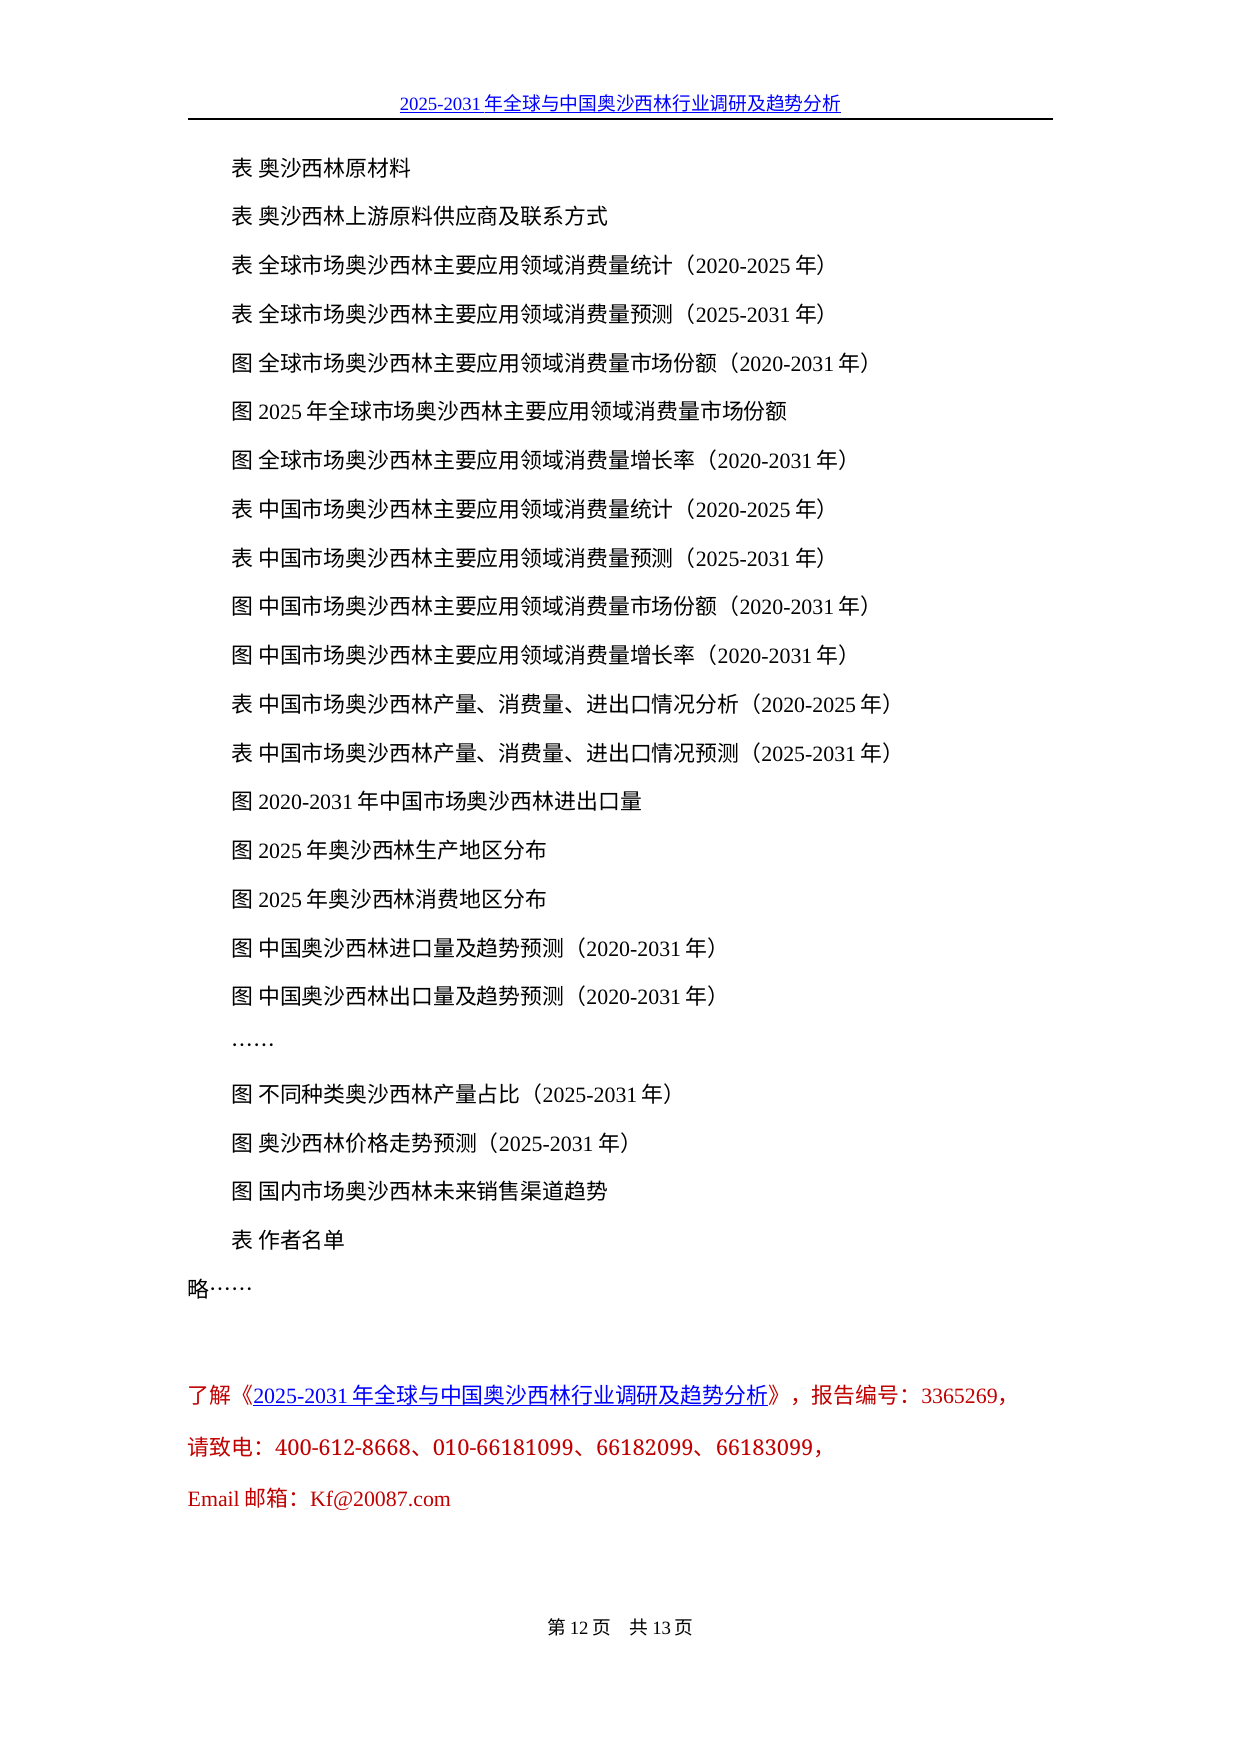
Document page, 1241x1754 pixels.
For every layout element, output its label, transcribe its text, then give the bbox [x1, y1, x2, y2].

text 了解《2025-2031年全球与中国奥沙西林行业调研及趋势分析》，报告编号：3365269， [187, 1378, 1053, 1410]
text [187, 150, 1053, 1304]
text Email邮箱：Kf@20087.com [187, 1481, 1053, 1513]
text 请致电：400-612-8668、010-66181099、66182099、66183099， [187, 1429, 1053, 1462]
